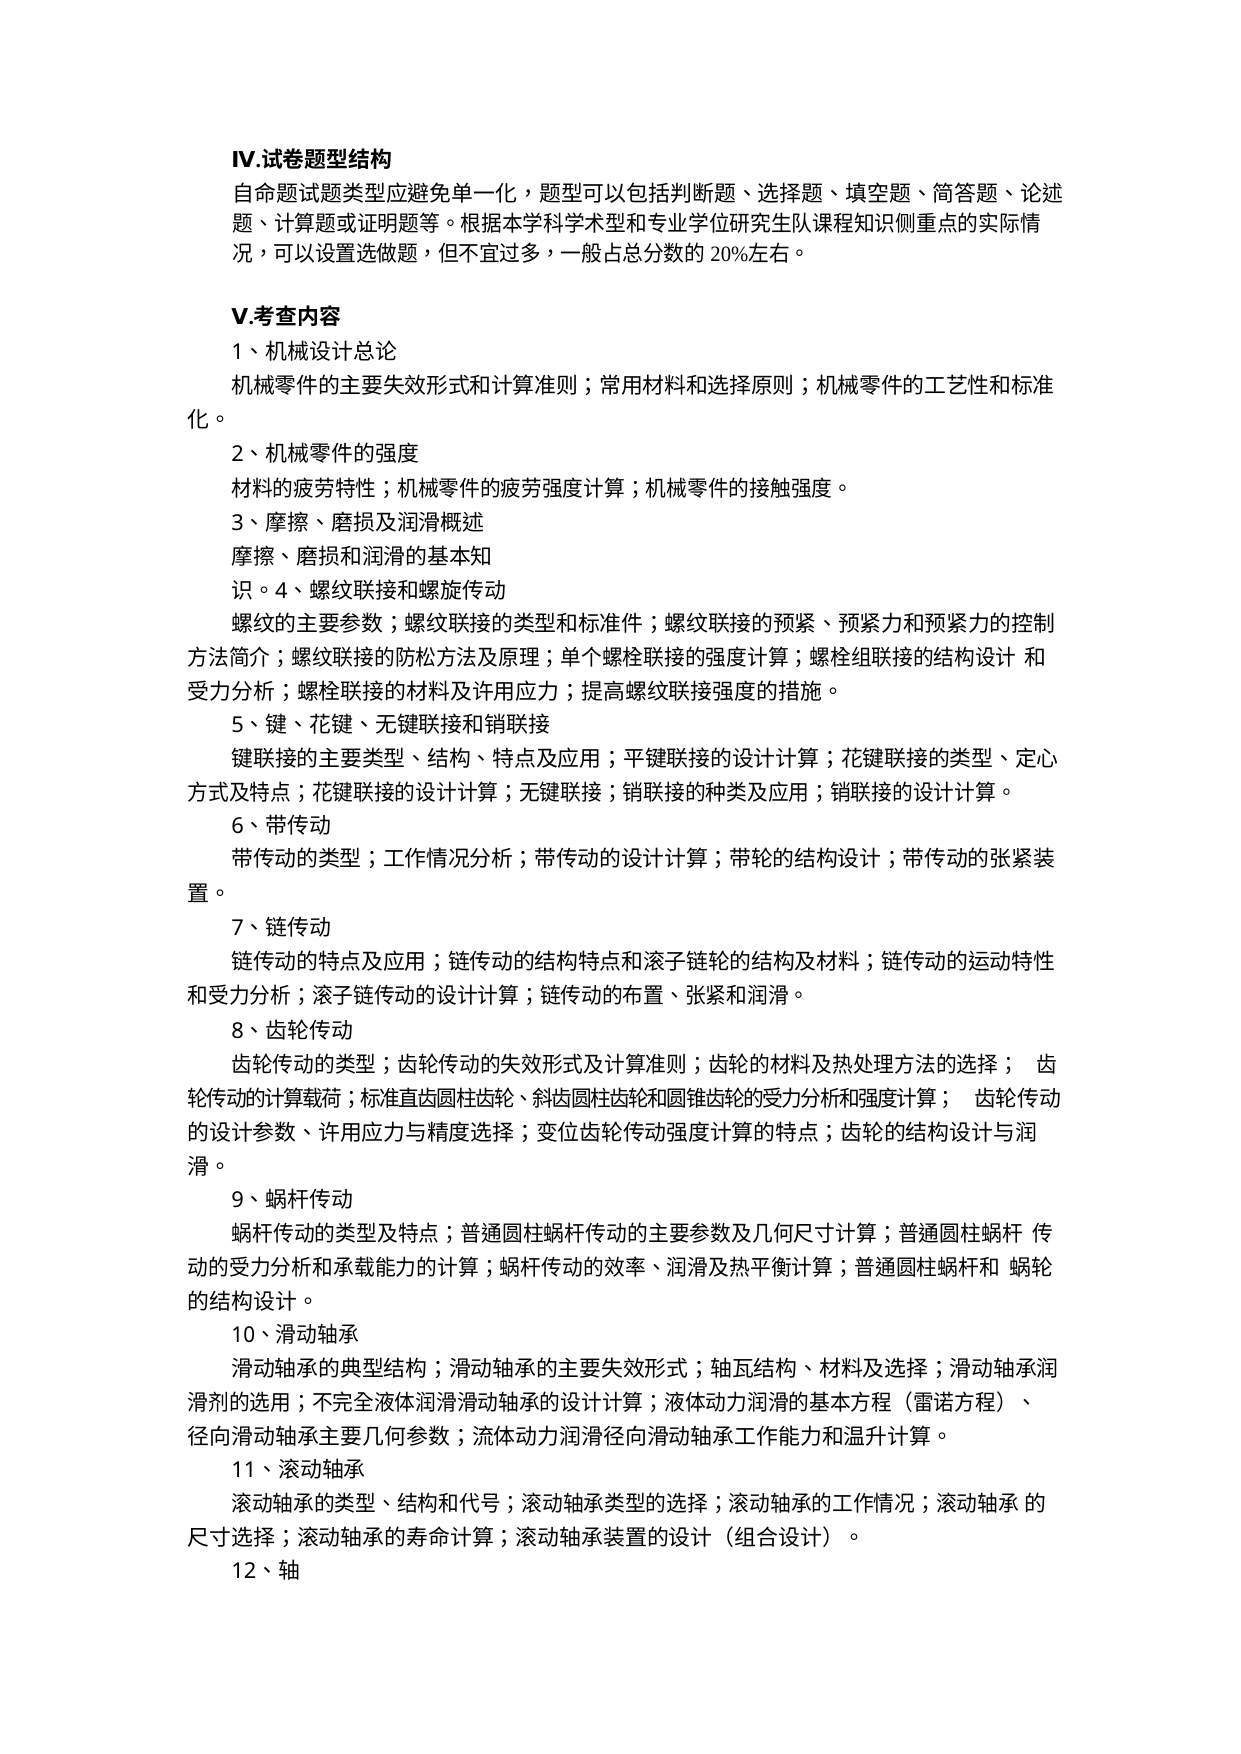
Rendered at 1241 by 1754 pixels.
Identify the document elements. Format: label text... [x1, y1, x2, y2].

text 10、滑动轴承 [231, 1321, 1086, 1348]
text 5、键、花键、无键联接和销联接 [231, 710, 1086, 738]
text 自命题试题类型应避免单一化，题型可以包括判断题、选择题、填空题、简答题、论述题、计算题或证明题等。根据本学科学术型和专业学位研究生队课程知识侧重点的实际情 况，可以设置选做题，但不宜过多，一般占总分数的 20%左右。 [233, 178, 1086, 267]
text 材料的疲劳特性；机械零件的疲劳强度计算；机械零件的接触强度。 3、摩擦、磨损及润滑概述 [231, 473, 887, 537]
text 方法简介；螺纹联接的防松方法及原理；单个螺栓联接的强度计算；螺栓组联接的结构设计 和受力分析；螺栓联接的材料及许用应力；提高螺纹联接强度的措施。 [187, 642, 1053, 706]
text 键联接的主要类型、结构、特点及应用；平键联接的设计计算；花键联接的类型、定心方式及特点；花键联接的设计计算；无键联接；销联接的种类及应用；销联接的设计计算。 [187, 743, 1062, 807]
text 蜗杆传动的类型及特点；普通圆柱蜗杆传动的主要参数及几何尺寸计算；普通圆柱蜗杆 传动的受力分析和承载能力的计算；蜗杆传动的效率、润滑及热平衡计算；普通圆柱蜗杆和 蜗轮的结构设计。 [187, 1218, 1053, 1316]
text 带传动的类型；工作情况分析；带传动的设计计算；带轮的结构设计；带传动的张紧装 [231, 843, 1086, 873]
text 滑动轴承的典型结构；滑动轴承的主要失效形式；轴瓦结构、材料及选择；滑动轴承润滑剂的选用；不完全液体润滑滑动轴承的设计计算；液体动力润滑的基本方程（雷诺方程）、 径向滑动轴承主要几何参数；流体动力润滑径向滑动轴承工作能力和温升计算。 [187, 1353, 1064, 1451]
text 9、蜗杆传动 [231, 1186, 1086, 1213]
text 滚动轴承的类型、结构和代号；滚动轴承类型的选择；滚动轴承的工作情况；滚动轴承 的尺寸选择；滚动轴承的寿命计算；滚动轴承装置的设计（组合设计）。 [187, 1488, 1053, 1552]
text 置。 [187, 878, 1086, 907]
text 1、机械设计总论 [231, 336, 1086, 365]
text 11、滚动轴承 [231, 1456, 1086, 1483]
text 齿轮传动的类型；齿轮传动的失效形式及计算准则；齿轮的材料及热处理方法的选择； 齿轮传动的计算载荷；标准直齿圆柱齿轮、斜齿圆柱齿轮和圆锥齿轮的受力分析和强度计算； 齿轮传动的设计参数、许用应力与精度选择；变位齿轮传动强度计算的特点；齿轮的结构设计与润滑。 [187, 1049, 1064, 1181]
text 和受力分析；滚子链传动的设计计算；链传动的布置、张紧和润滑。 8、齿轮传动 [187, 981, 844, 1044]
text 2、机械零件的强度 [231, 438, 1086, 468]
text 链传动的特点及应用；链传动的结构特点和滚子链轮的结构及材料；链传动的运动特性 [231, 946, 1086, 976]
subtitle Ⅴ.考查内容 [231, 301, 1086, 331]
text 机械零件的主要失效形式和计算准则；常用材料和选择原则；机械零件的工艺性和标准 [231, 370, 1086, 400]
subtitle Ⅳ.试卷题型结构 [231, 144, 1086, 173]
text 6、带传动 [231, 811, 1086, 839]
text 化。 [187, 404, 1086, 434]
text 螺纹的主要参数；螺纹联接的类型和标准件；螺纹联接的预紧、预紧力和预紧力的控制 [231, 609, 1086, 637]
text 12、轴 [231, 1556, 1086, 1584]
text 摩擦、磨损和润滑的基本知识。4、螺纹联接和螺旋传动 [231, 541, 537, 605]
text 7、链传动 [231, 912, 1086, 942]
